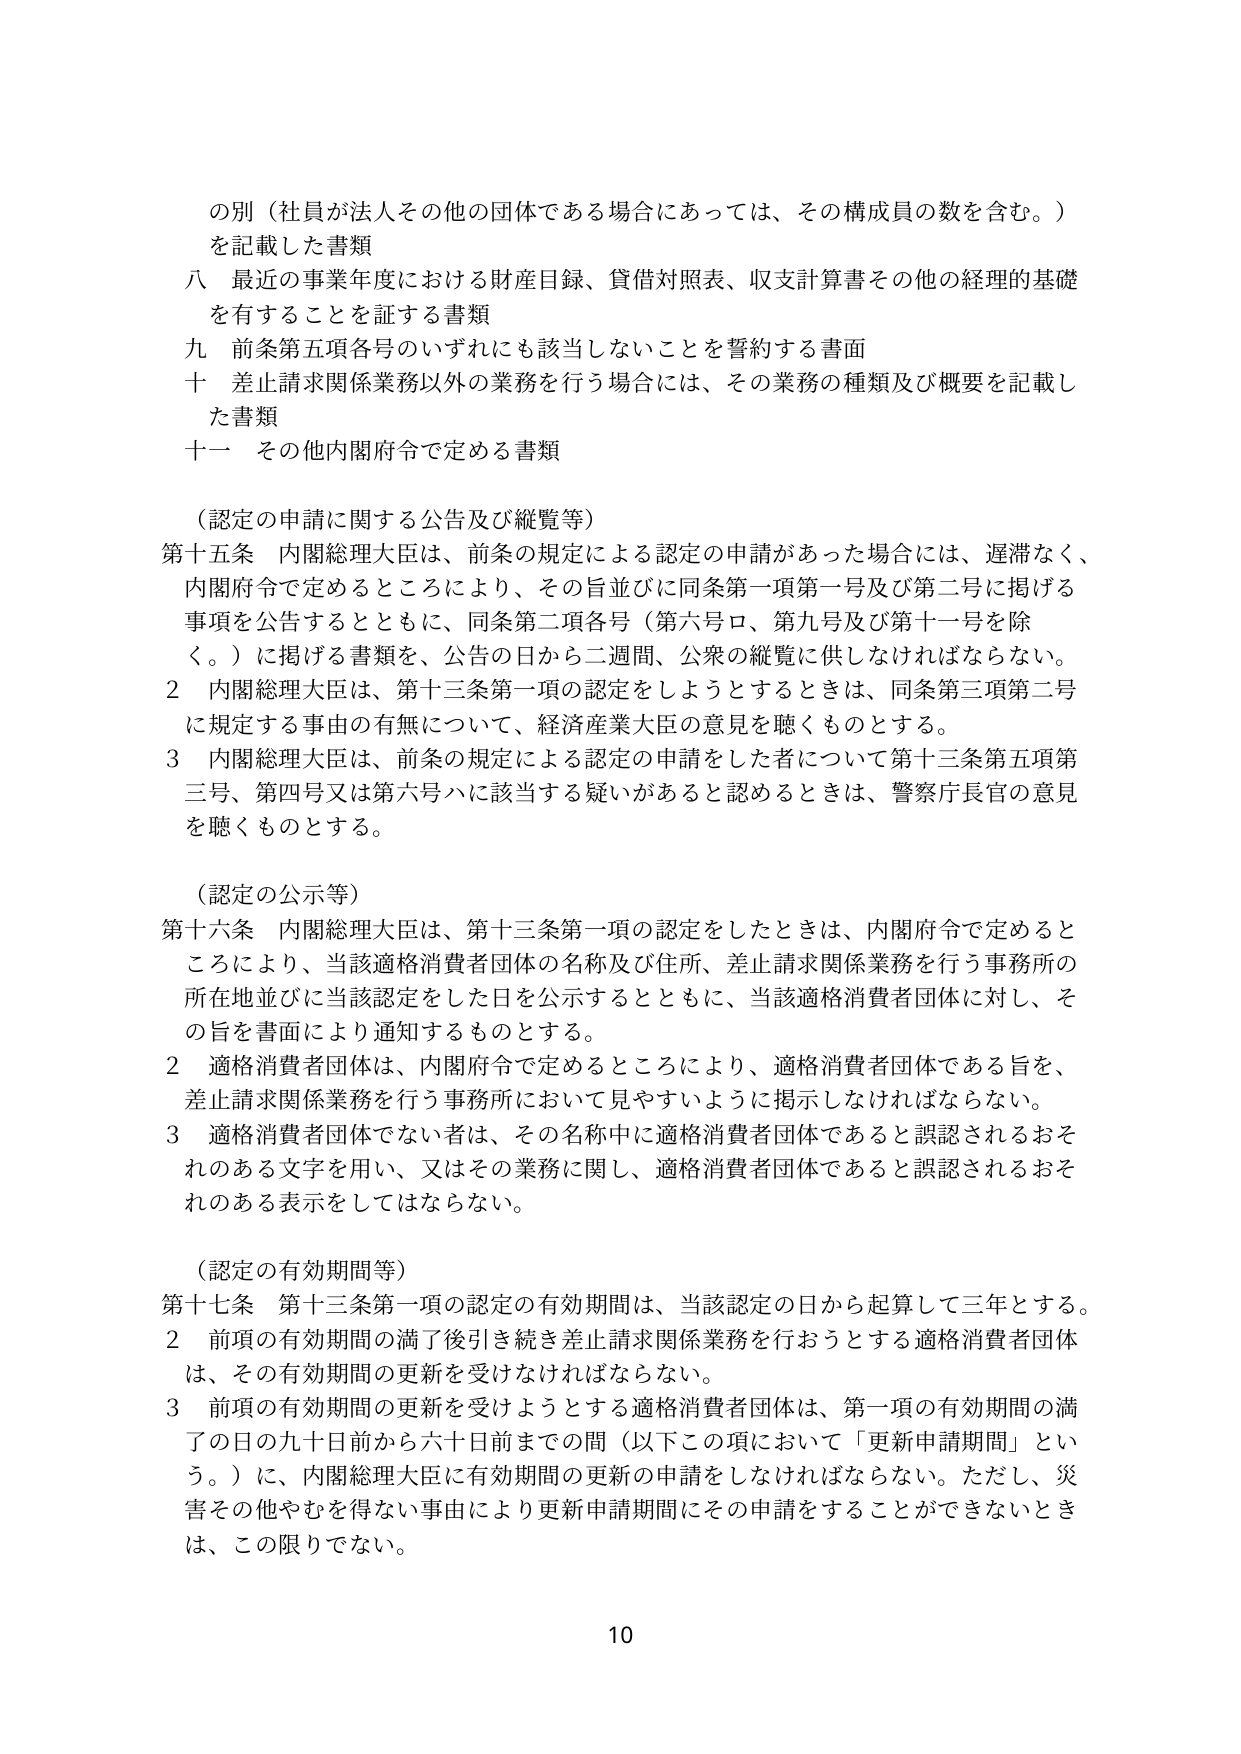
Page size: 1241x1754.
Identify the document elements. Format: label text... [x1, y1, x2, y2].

text 十 差止請求関係業務以外の業務を行う場合には、その業務の種類及び概要を記載した書類 [184, 364, 1079, 433]
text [184, 194, 1079, 262]
text ３ 内閣総理大臣は、前条の規定による認定の申請をした者について第十三条第五項第三号、第四号又は第六号ハに該当する疑いがあると認めるときは、警察庁長官の意見を聴くものとする。 [161, 740, 1079, 843]
text 第十五条 内閣総理大臣は、前条の規定による認定の申請があった場合には、遅滞なく、内閣府令で定めるところにより、その旨並びに同条第一項第一号及び第二号に掲げる事項を公告するとともに、同条第二項各号（第六号ロ、第九号及び第十一号を除く。）に掲げる書類を、公告の日から二週間、公衆の縦覧に供しなければならない。 [161, 535, 1079, 672]
text ２ 前項の有効期間の満了後引き続き差止請求関係業務を行おうとする適格消費者団体は、その有効期間の更新を受けなければならない。 [161, 1321, 1079, 1389]
text ３ 適格消費者団体でない者は、その名称中に適格消費者団体であると誤認されるおそれのある文字を用い、又はその業務に関し、適格消費者団体であると誤認されるおそれのある表示をしてはならない。 [161, 1116, 1079, 1219]
text ２ 適格消費者団体は、内閣府令で定めるところにより、適格消費者団体である旨を、差止請求関係業務を行う事務所において見やすいように掲示しなければならない。 [161, 1048, 1079, 1116]
text ２ 内閣総理大臣は、第十三条第一項の認定をしようとするときは、同条第三項第二号に規定する事由の有無について、経済産業大臣の意見を聴くものとする。 [161, 672, 1079, 740]
text ３ 前項の有効期間の更新を受けようとする適格消費者団体は、第一項の有効期間の満了の日の九十日前から六十日前までの間（以下この項において「更新申請期間」という。）に、内閣総理大臣に有効期間の更新の申請をしなければならない。ただし、災害その他やむを得ない事由により更新申請期間にその申請をすることができないときは、この限りでない。 [161, 1389, 1079, 1560]
text 八 最近の事業年度における財産目録、貸借対照表、収支計算書その他の経理的基礎を有することを証する書類 [184, 262, 1079, 330]
text 十一 その他内閣府令で定める書類 [184, 433, 1079, 467]
text 第十七条 第十三条第一項の認定の有効期間は、当該認定の日から起算して三年とする。 [161, 1287, 1079, 1321]
text （認定の公示等） [184, 877, 1079, 911]
text （認定の申請に関する公告及び縦覧等） [184, 501, 1079, 535]
text （認定の有効期間等） [184, 1253, 1079, 1287]
text 九 前条第五項各号のいずれにも該当しないことを誓約する書面 [184, 330, 1079, 364]
text 第十六条 内閣総理大臣は、第十三条第一項の認定をしたときは、内閣府令で定めるところにより、当該適格消費者団体の名称及び住所、差止請求関係業務を行う事務所の所在地並びに当該認定をした日を公示するとともに、当該適格消費者団体に対し、その旨を書面により通知するものとする。 [161, 911, 1079, 1048]
